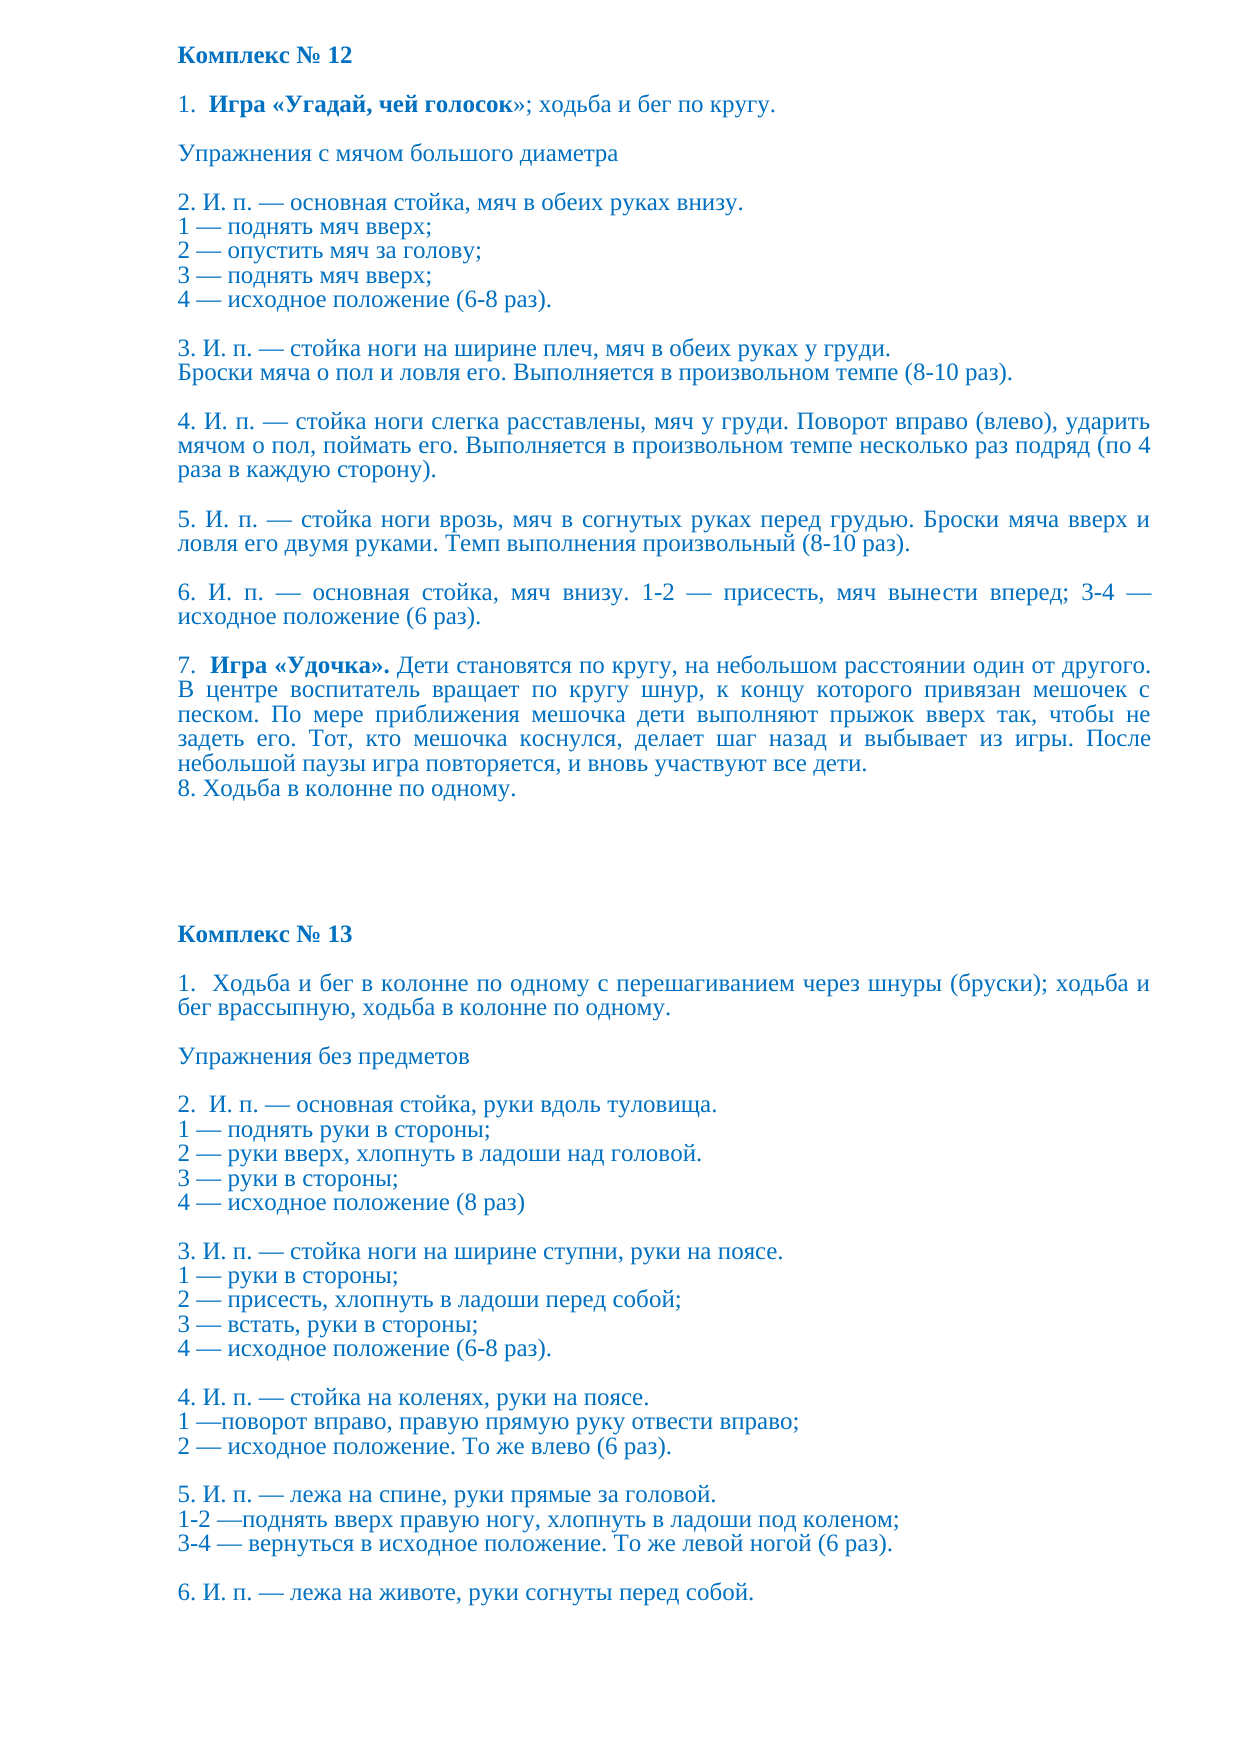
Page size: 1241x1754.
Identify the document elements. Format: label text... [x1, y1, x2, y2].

text 2 — опустить мяч за голову; [177, 239, 1152, 264]
text 4 — исходное положение (8 раз) [177, 1191, 1152, 1215]
text 2. И. п. — основная стойка, руки вдоль туловища. [177, 1093, 1152, 1118]
text 2. И. п. — основная стойка, мяч в обеих руках внизу. [177, 191, 1152, 215]
text 1. Ходьба и бег в колонне по одному с перешагиванием через шнуры (бруски); ходьба и бег врассыпную, ходьба в колонне по одному. [177, 971, 1152, 1020]
text 1 — поднять руки в стороны; [177, 1118, 1152, 1142]
text 5. И. п. — лежа на спине, руки прямые за головой. [177, 1483, 1152, 1508]
text 4. И. п. — стойка на коленях, руки на поясе. [177, 1386, 1152, 1410]
text 4 — исходное положение (6-8 раз). [177, 288, 1152, 312]
text 7. Игра «Удочка». Дети становятся по кругу, на небольшом расстоянии один от другого. В центре воспитатель вращает по кругу шнур, к концу которого привязан мешочек с песком. По мере приближения мешочка дети выполняют прыжок вверх так, чтобы не задеть его. Тот, кто мешочка коснулся, делает шаг назад и выбывает из игры. После небольшой паузы игра повторяется, и вновь участвуют все дети. [177, 654, 1152, 776]
text Упражнения с мячом большого диаметра [177, 142, 1152, 166]
text 4 — исходное положение (6-8 раз). [177, 1337, 1152, 1362]
text 6. И. п. — лежа на животе, руки согнуты перед собой. [177, 1581, 1152, 1605]
text Упражнения без предметов [177, 1045, 1152, 1069]
text 3. И. п. — стойка ноги на ширине плеч, мяч в обеих руках у груди. [177, 337, 1152, 361]
text 8. Ходьба в колонне по одному. [177, 776, 1152, 801]
text 1 —поворот вправо, правую прямую руку отвести вправо; [177, 1410, 1152, 1435]
text 1 — руки в стороны; [177, 1264, 1152, 1288]
text 5. И. п. — стойка ноги врозь, мяч в согнутых руках перед грудью. Броски мяча вверх и ловля его двумя руками. Темп выполнения произвольный (8-10 раз). [177, 508, 1152, 557]
text 3 — встать, руки в стороны; [177, 1313, 1152, 1337]
text Комплекс № 13 [177, 923, 1152, 947]
text 3 — поднять мяч вверх; [177, 264, 1152, 288]
text 2 — исходное положение. То же влево (6 раз). [177, 1435, 1152, 1459]
text 3. И. п. — стойка ноги на ширине ступни, руки на поясе. [177, 1240, 1152, 1264]
text 1-2 —поднять вверх правую ногу, хлопнуть в ладоши под коленом; [177, 1508, 1152, 1532]
text 2 — присесть, хлопнуть в ладоши перед собой; [177, 1288, 1152, 1313]
text 1 — поднять мяч вверх; [177, 215, 1152, 239]
text Комплекс № 12 [177, 44, 1152, 69]
text 3 — руки в стороны; [177, 1167, 1152, 1191]
text 1. Игра «Угадай, чей голосок»; ходьба и бег по кругу. [177, 93, 1152, 117]
text 2 — руки вверх, хлопнуть в ладоши над головой. [177, 1142, 1152, 1167]
text 4. И. п. — стойка ноги слегка расставлены, мяч у груди. Поворот вправо (влево), ударить мячом о пол, поймать его. Выполняется в произвольном темпе несколько раз подряд (по 4 раза в каждую сторону). [177, 410, 1152, 483]
text 6. И. п. — основная стойка, мяч внизу. 1-2 — присесть, мяч вынести вперед; 3-4 — исходное положение (6 раз). [177, 581, 1152, 630]
text Броски мяча о пол и ловля его. Выполняется в произвольном темпе (8-10 раз). [177, 361, 1152, 386]
text 3-4 — вернуться в исходное положение. То же левой ногой (6 раз). [177, 1532, 1152, 1557]
